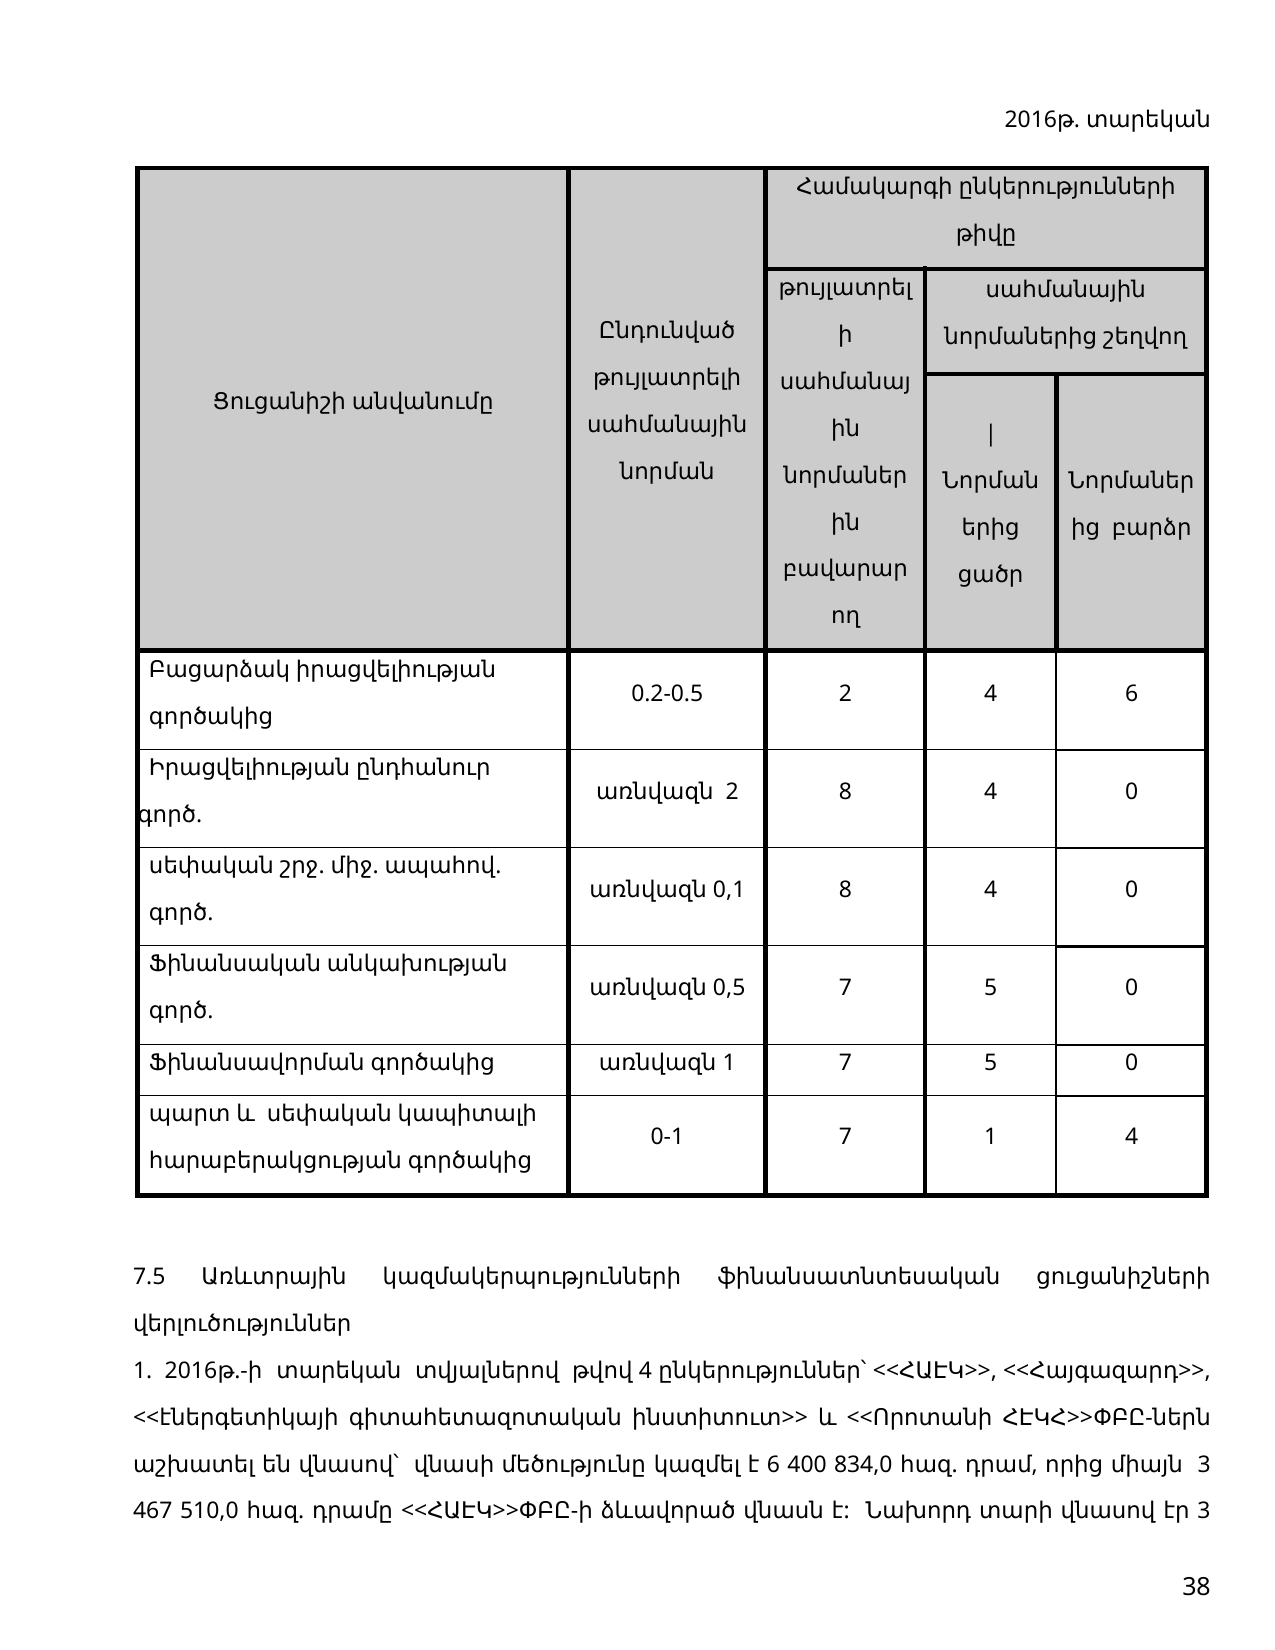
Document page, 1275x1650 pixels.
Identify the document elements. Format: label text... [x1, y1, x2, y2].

table_cell 1 [927, 1096, 1055, 1193]
table_cell 4 [1057, 1097, 1204, 1193]
table_cell |Նորմաներից ցածր [927, 376, 1054, 648]
table_cell Ֆինանսական անկախության գործ. [140, 946, 566, 1043]
table_cell 7 [768, 1045, 923, 1095]
table_cell պարտ և սեփական կապիտալի հարաբերակցության գործակից [140, 1096, 566, 1193]
table_cell 8 [768, 848, 923, 945]
table_cell 0 [1057, 751, 1204, 847]
table_cell 7 [768, 1096, 923, 1193]
table_cell 0 [1057, 1046, 1204, 1095]
table_header Ընդունված թույլատրելի սահմանային նորման [571, 170, 763, 648]
table_cell 6 [1057, 653, 1204, 749]
table_cell առնվազն 2 [571, 750, 763, 847]
text 2016թ. տարեկան [133, 103, 1211, 134]
table_header Համակարգի ընկերությունների թիվը [768, 170, 1204, 266]
table_cell 4 [927, 750, 1055, 847]
table_cell 2 [768, 653, 923, 749]
table_cell 0-1 [571, 1096, 763, 1193]
table_cell 5 [927, 1045, 1055, 1095]
table_cell 0 [1057, 849, 1204, 945]
table_cell սահմանային նորմաներից շեղվող [927, 271, 1204, 372]
table_cell 0 [1057, 948, 1204, 1043]
table_cell Ֆինանսավորման գործակից [140, 1045, 566, 1095]
table_cell 0.2-0.5 [571, 653, 763, 749]
table_cell թույլատրելի սահմանային նորմաներին բավարարող [768, 271, 923, 648]
table_cell Իրացվելիության ընդհանուր գործ. [140, 750, 566, 847]
table_cell առնվազն 0,1 [571, 848, 763, 945]
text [133, 1354, 1211, 1526]
text 7.5 Առևտրային կազմակերպությունների ֆինանսատնտեսական ցուցանիշների վերլուծություններ [133, 1260, 1211, 1338]
table_cell սեփական շրջ. միջ. ապահով. գործ. [140, 848, 566, 945]
table_cell 5 [927, 946, 1055, 1043]
table_cell առնվազն 1 [571, 1045, 763, 1095]
table_cell 7 [768, 946, 923, 1043]
table_cell 4 [927, 848, 1055, 945]
table_header Ցուցանիշի անվանումը [140, 170, 566, 648]
table_cell առնվազն 0,5 [571, 946, 763, 1043]
table_cell 8 [768, 750, 923, 847]
table_cell Բացարձակ իրացվելիության գործակից [140, 653, 566, 749]
table_cell 4 [927, 653, 1055, 749]
table_cell Նորմաներից բարձր [1059, 376, 1204, 648]
